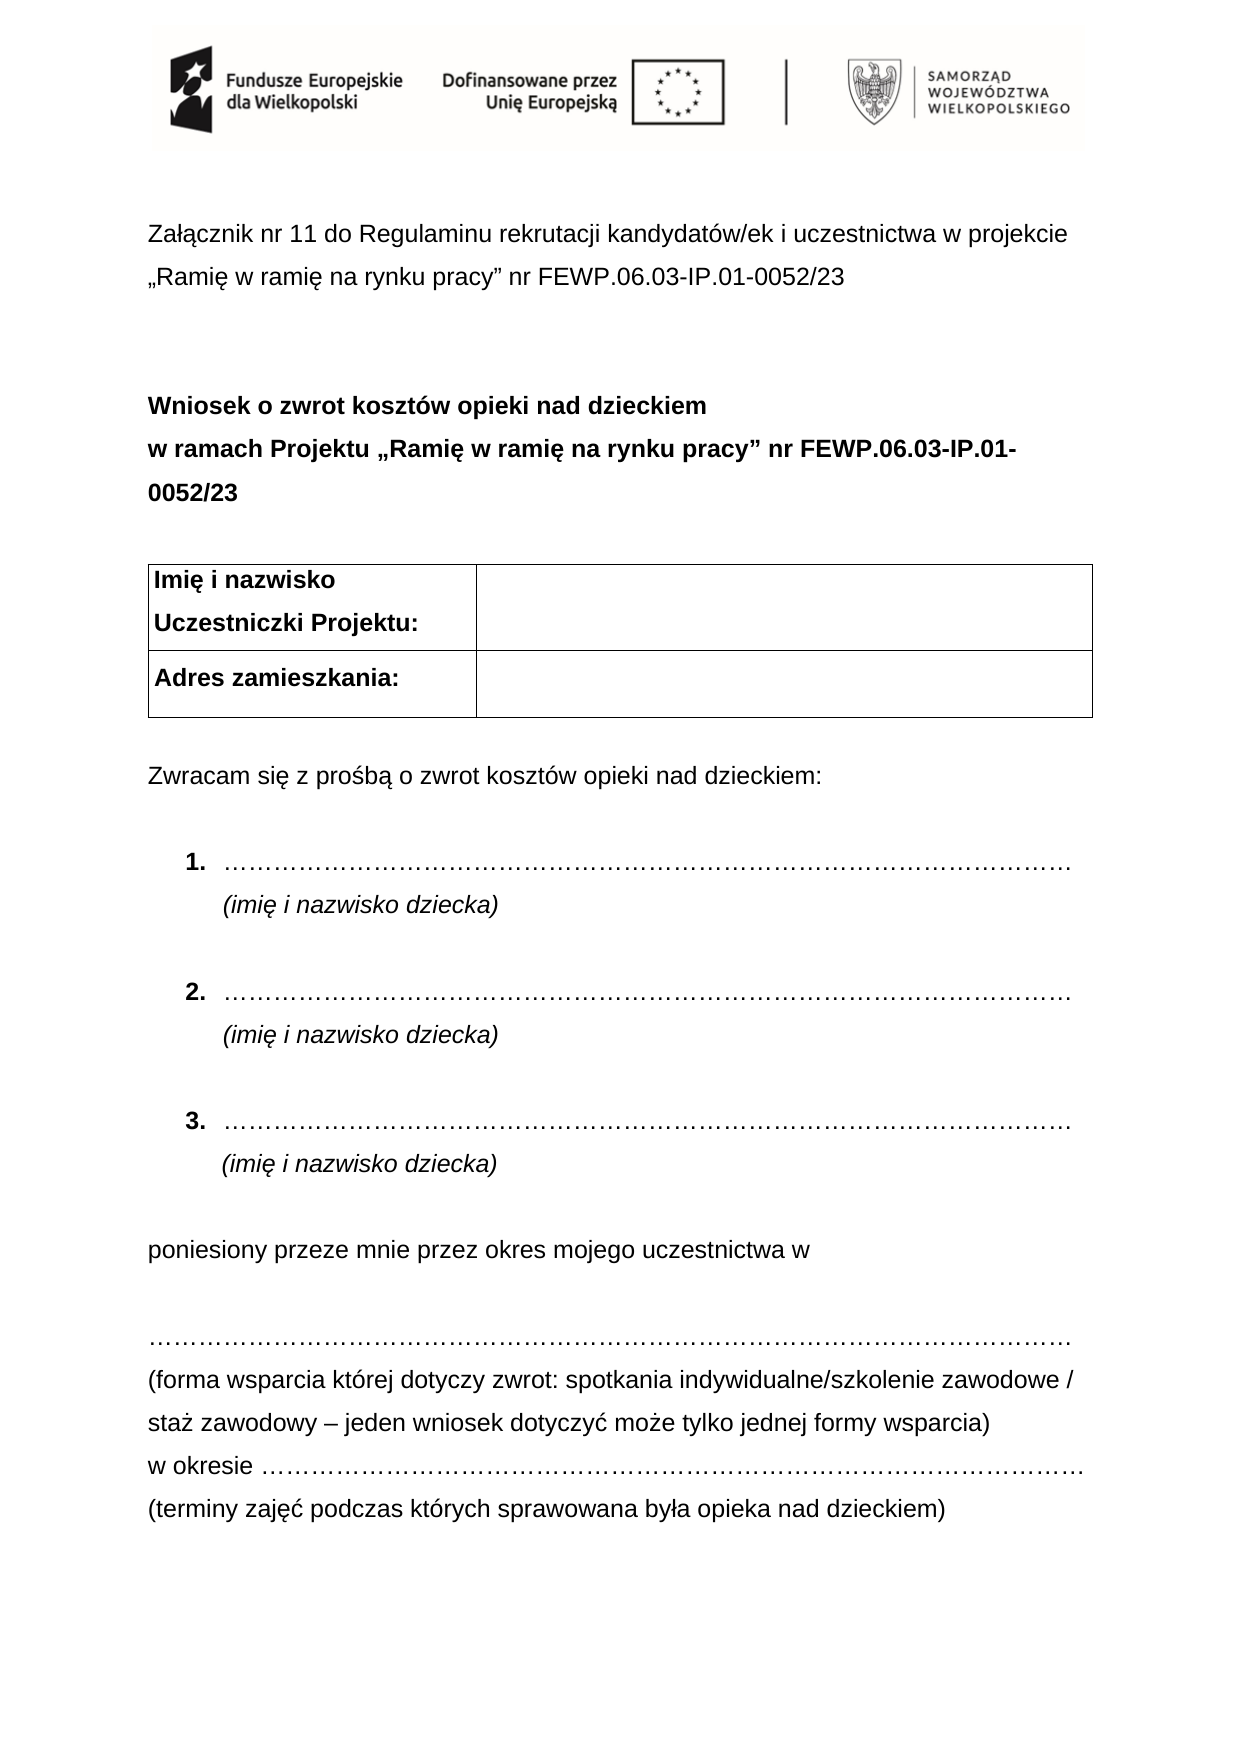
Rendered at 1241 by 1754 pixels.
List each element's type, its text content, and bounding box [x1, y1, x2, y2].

table_cell Adres zamieszkania: [149, 651, 476, 717]
text (imię i nazwisko dziecka) [223, 1020, 1093, 1048]
table_header [477, 565, 1092, 650]
text ………………………………………………………………………………………………… [148, 1322, 1093, 1350]
text (imię i nazwisko dziecka) [221, 1149, 1093, 1178]
text Zwracam się z prośbą o zwrot kosztów opieki nad dzieckiem: [148, 761, 1093, 790]
text Załącznik nr 11 do Regulaminu rekrutacji kandydatów/ek i uczestnictwa w projekcie [148, 219, 1093, 248]
text „Ramię w ramię na rynku pracy” nr FEWP.06.03-IP.01-0052/23 [148, 262, 1093, 291]
list ………………………………………………………………………………………… [185, 977, 1093, 1005]
text (imię i nazwisko dziecka) [223, 890, 1093, 919]
text Wniosek o zwrot kosztów opieki nad dzieckiem [148, 391, 1093, 420]
table_cell [477, 651, 1092, 717]
picture [150, 25, 1085, 150]
text (forma wsparcia której dotyczy zwrot: spotkania indywidualne/szkolenie zawodowe / staż zawodowy – jeden wniosek dotyczyć może tylko jednej formy wsparcia) [148, 1365, 1093, 1437]
text poniesiony przeze mnie przez okres mojego uczestnictwa w [148, 1235, 1093, 1264]
list ………………………………………………………………………………………… [185, 847, 1093, 876]
text (terminy zajęć podczas których sprawowana była opieka nad dzieckiem) [148, 1494, 1093, 1523]
text w ramach Projektu „Ramię w ramię na rynku pracy” nr FEWP.06.03-IP.01-0052/23 [148, 434, 1093, 506]
table_header Imię i nazwisko Uczestniczki Projektu: [149, 565, 476, 650]
text w okresie ……………………………………………………………………………………… [148, 1451, 1093, 1480]
list ………………………………………………………………………………………… [185, 1106, 1093, 1135]
